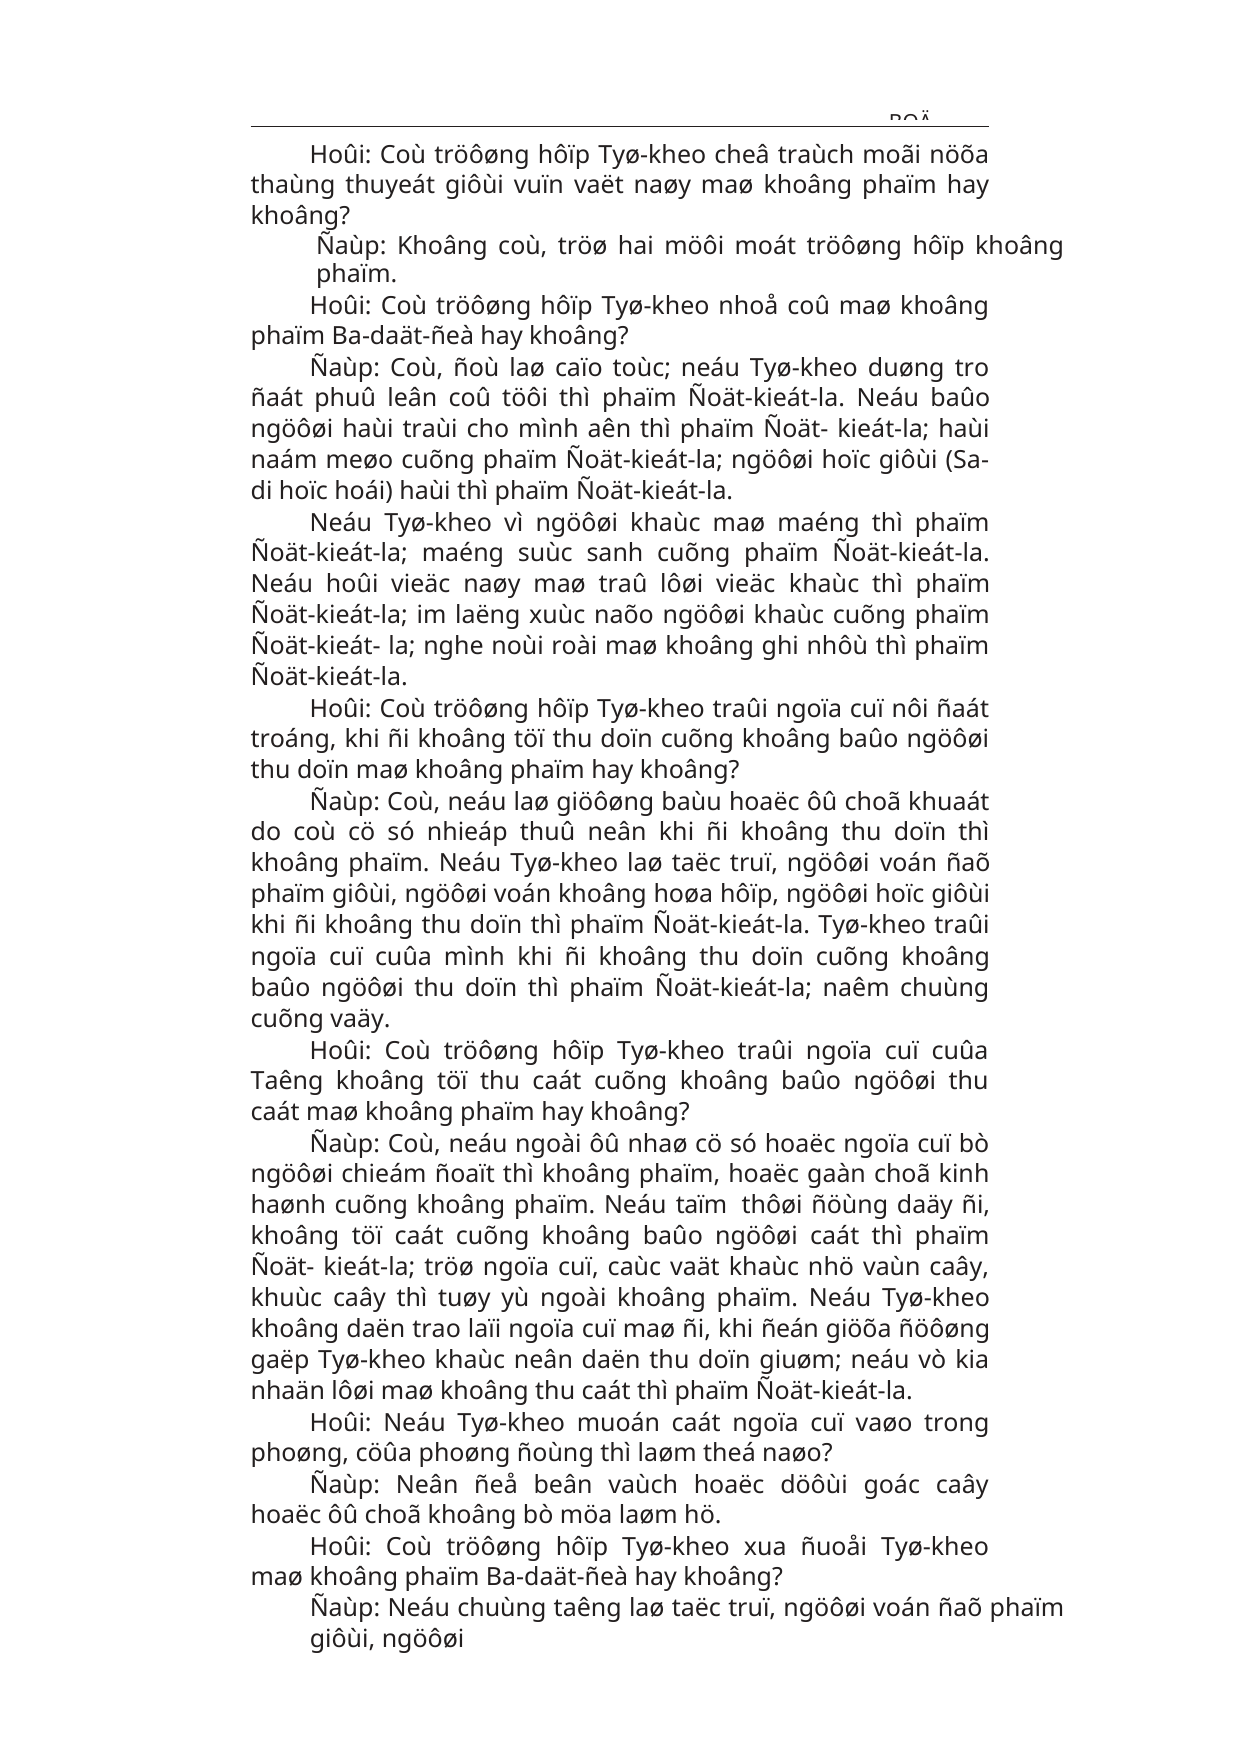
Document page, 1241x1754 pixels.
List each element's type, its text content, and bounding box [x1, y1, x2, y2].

text Neáu Tyø-kheo vì ngöôøi khaùc maø maéng thì phaïm Ñoät-kieát-la; maéng suùc sanh cuõng phaïm Ñoät-kieát-la. Neáu hoûi vieäc naøy maø traû lôøi vieäc khaùc thì phaïm Ñoät-kieát-la; im laëng xuùc naõo ngöôøi khaùc cuõng phaïm Ñoät-kieát- la; nghe noùi roài maø khoâng ghi nhôù thì phaïm Ñoät-kieát-la. [250, 507, 990, 693]
text Ñaùp: Coù, neáu ngoài ôû nhaø cö só hoaëc ngoïa cuï bò ngöôøi chieám ñoaït thì khoâng phaïm, hoaëc gaàn choã kinh haønh cuõng khoâng phaïm. Neáu taïm thôøi ñöùng daäy ñi, khoâng töï caát cuõng khoâng baûo ngöôøi caát thì phaïm Ñoät- kieát-la; tröø ngoïa cuï, caùc vaät khaùc nhö vaùn caây, khuùc caây thì tuøy yù ngoài khoâng phaïm. Neáu Tyø-kheo khoâng daën trao laïi ngoïa cuï maø ñi, khi ñeán giöõa ñöôøng gaëp Tyø-kheo khaùc neân daën thu doïn giuøm; neáu vò kia nhaän lôøi maø khoâng thu caát thì phaïm Ñoät-kieát-la. [250, 1127, 990, 1407]
text Hoûi: Coù tröôøng hôïp Tyø-kheo xua ñuoåi Tyø-kheo maø khoâng phaïm Ba-daät-ñeà hay khoâng? [250, 1531, 990, 1593]
text Ñaùp: Neân ñeå beân vaùch hoaëc döôùi goác caây hoaëc ôû choã khoâng bò möa laøm hö. [250, 1469, 989, 1531]
text Ñaùp: Khoâng coù, tröø hai möôi moát tröôøng hôïp khoâng phaïm. [316, 231, 1065, 289]
text Hoûi: Coù tröôøng hôïp Tyø-kheo traûi ngoïa cuï cuûa Taêng khoâng töï thu caát cuõng khoâng baûo ngöôøi thu caát maø khoâng phaïm hay khoâng? [250, 1034, 990, 1127]
text Hoûi: Coù tröôøng hôïp Tyø-kheo nhoå coû maø khoâng phaïm Ba-daät-ñeà hay khoâng? [250, 290, 990, 352]
text Ñaùp: Coù, ñoù laø caïo toùc; neáu Tyø-kheo duøng tro ñaát phuû leân coû töôi thì phaïm Ñoät-kieát-la. Neáu baûo ngöôøi haùi traùi cho mình aên thì phaïm Ñoät- kieát-la; haùi naám meøo cuõng phaïm Ñoät-kieát-la; ngöôøi hoïc giôùi (Sa-di hoïc hoái) haùi thì phaïm Ñoät-kieát-la. [250, 352, 990, 507]
text Hoûi: Coù tröôøng hôïp Tyø-kheo traûi ngoïa cuï nôi ñaát troáng, khi ñi khoâng töï thu doïn cuõng khoâng baûo ngöôøi thu doïn maø khoâng phaïm hay khoâng? [250, 693, 990, 786]
text Hoûi: Neáu Tyø-kheo muoán caát ngoïa cuï vaøo trong phoøng, cöûa phoøng ñoùng thì laøm theá naøo? [250, 1407, 990, 1469]
text Ñaùp: Coù, neáu laø giöôøng baùu hoaëc ôû choã khuaát do coù cö só nhieáp thuû neân khi ñi khoâng thu doïn thì khoâng phaïm. Neáu Tyø-kheo laø taëc truï, ngöôøi voán ñaõ phaïm giôùi, ngöôøi voán khoâng hoøa hôïp, ngöôøi hoïc giôùi khi ñi khoâng thu doïn thì phaïm Ñoät-kieát-la. Tyø-kheo traûi ngoïa cuï cuûa mình khi ñi khoâng thu doïn cuõng khoâng baûo ngöôøi thu doïn thì phaïm Ñoät-kieát-la; naêm chuùng cuõng vaäy. [250, 786, 990, 1034]
text Ñaùp: Neáu chuùng taêng laø taëc truï, ngöôøi voán ñaõ phaïm giôùi, ngöôøi [309, 1593, 1065, 1653]
text Hoûi: Coù tröôøng hôïp Tyø-kheo cheâ traùch moãi nöõa thaùng thuyeát giôùi vuïn vaët naøy maø khoâng phaïm hay khoâng? [250, 138, 990, 231]
